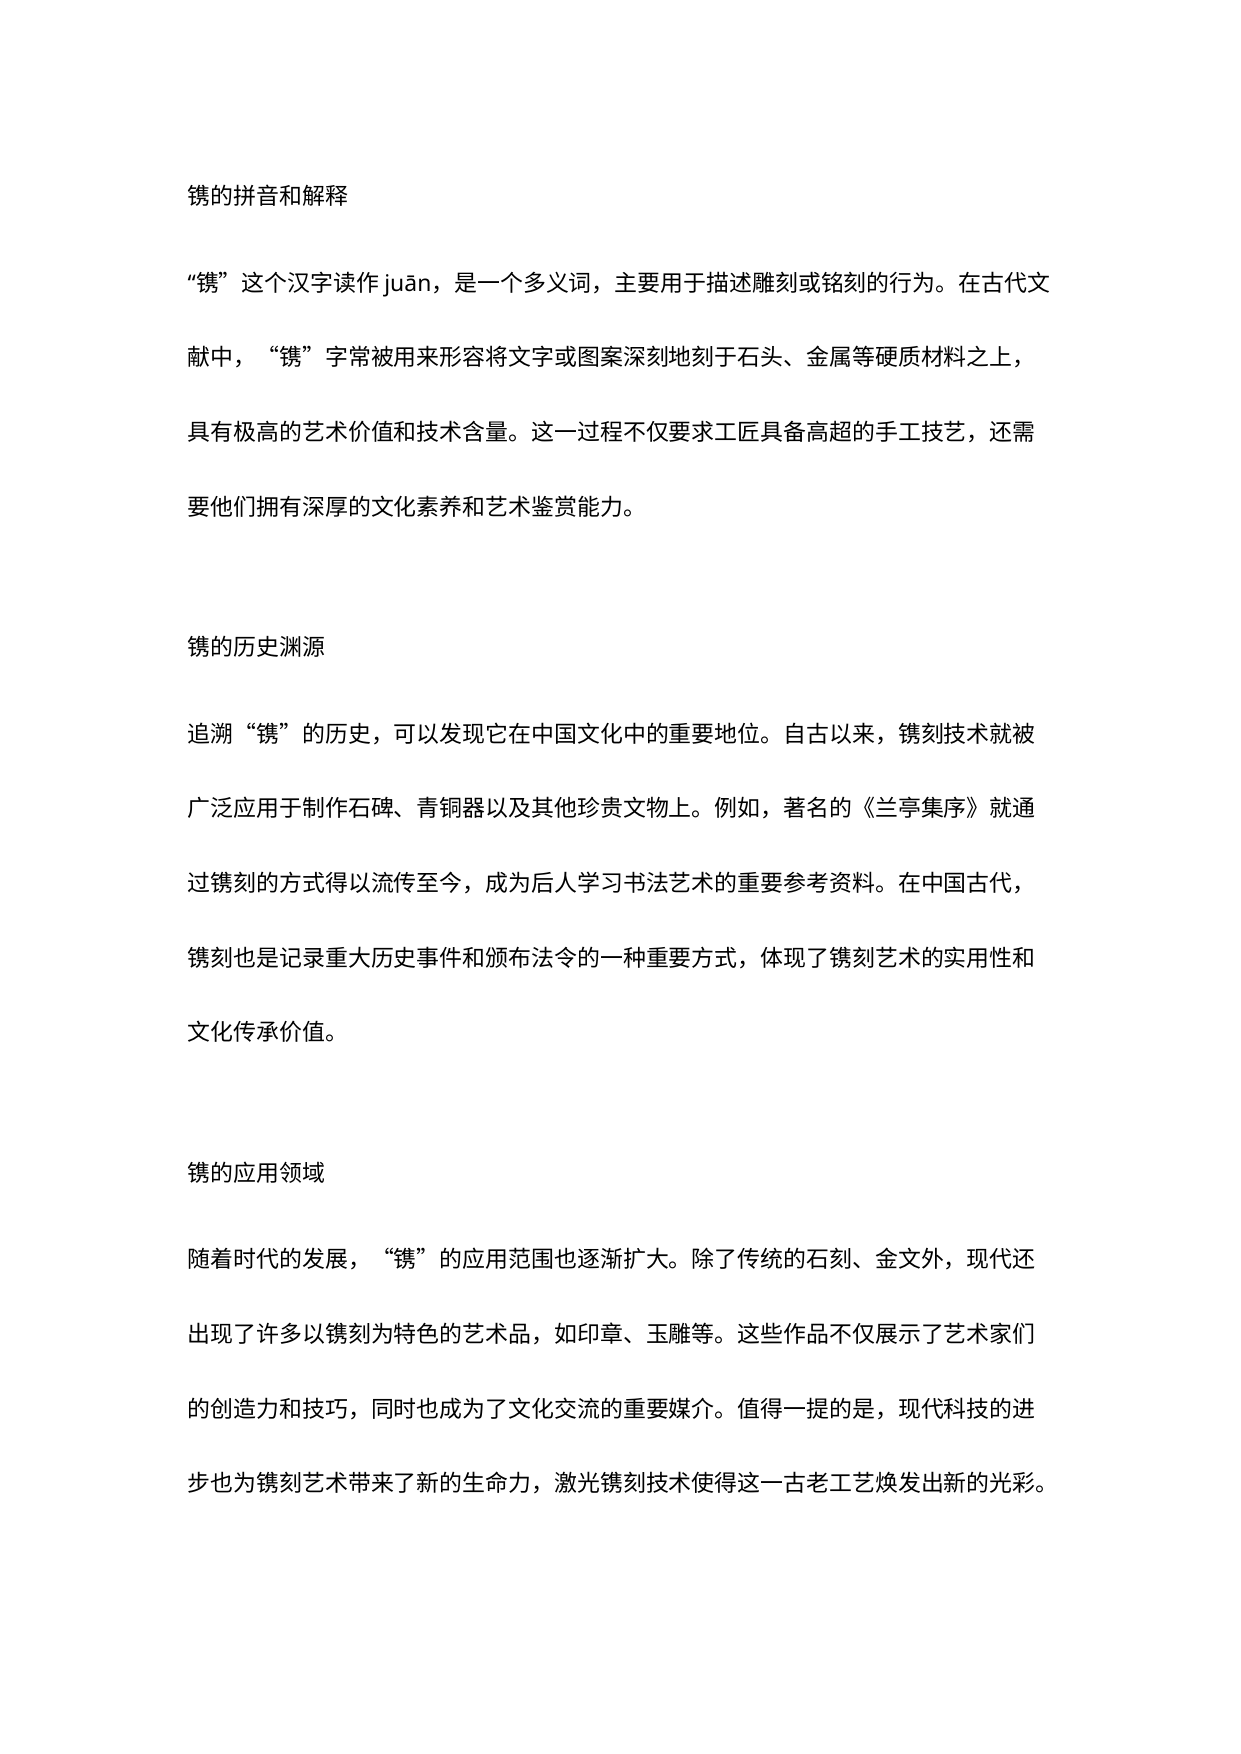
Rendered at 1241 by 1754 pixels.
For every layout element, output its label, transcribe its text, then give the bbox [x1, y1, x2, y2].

text 镌的历史渊源 [187, 613, 1053, 678]
text 镌的应用领域 [187, 1139, 1053, 1204]
text 镌的拼音和解释 [187, 162, 1053, 227]
text 追溯“镌”的历史，可以发现它在中国文化中的重要地位。自古以来，镌刻技术就被广泛应用于制作石碑、青铜器以及其他珍贵文物上。例如，著名的《兰亭集序》就通过镌刻的方式得以流传至今，成为后人学习书法艺术的重要参考资料。在中国古代，镌刻也是记录重大历史事件和颁布法令的一种重要方式，体现了镌刻艺术的实用性和文化传承价值。 [187, 699, 1053, 1063]
text 随着时代的发展，“镌”的应用范围也逐渐扩大。除了传统的石刻、金文外，现代还出现了许多以镌刻为特色的艺术品，如印章、玉雕等。这些作品不仅展示了艺术家们的创造力和技巧，同时也成为了文化交流的重要媒介。值得一提的是，现代科技的进步也为镌刻艺术带来了新的生命力，激光镌刻技术使得这一古老工艺焕发出新的光彩。 [187, 1225, 1053, 1514]
text “镌”这个汉字读作 juān，是一个多义词，主要用于描述雕刻或铭刻的行为。在古代文献中，“镌”字常被用来形容将文字或图案深刻地刻于石头、金属等硬质材料之上，具有极高的艺术价值和技术含量。这一过程不仅要求工匠具备高超的手工技艺，还需要他们拥有深厚的文化素养和艺术鉴赏能力。 [187, 248, 1053, 538]
